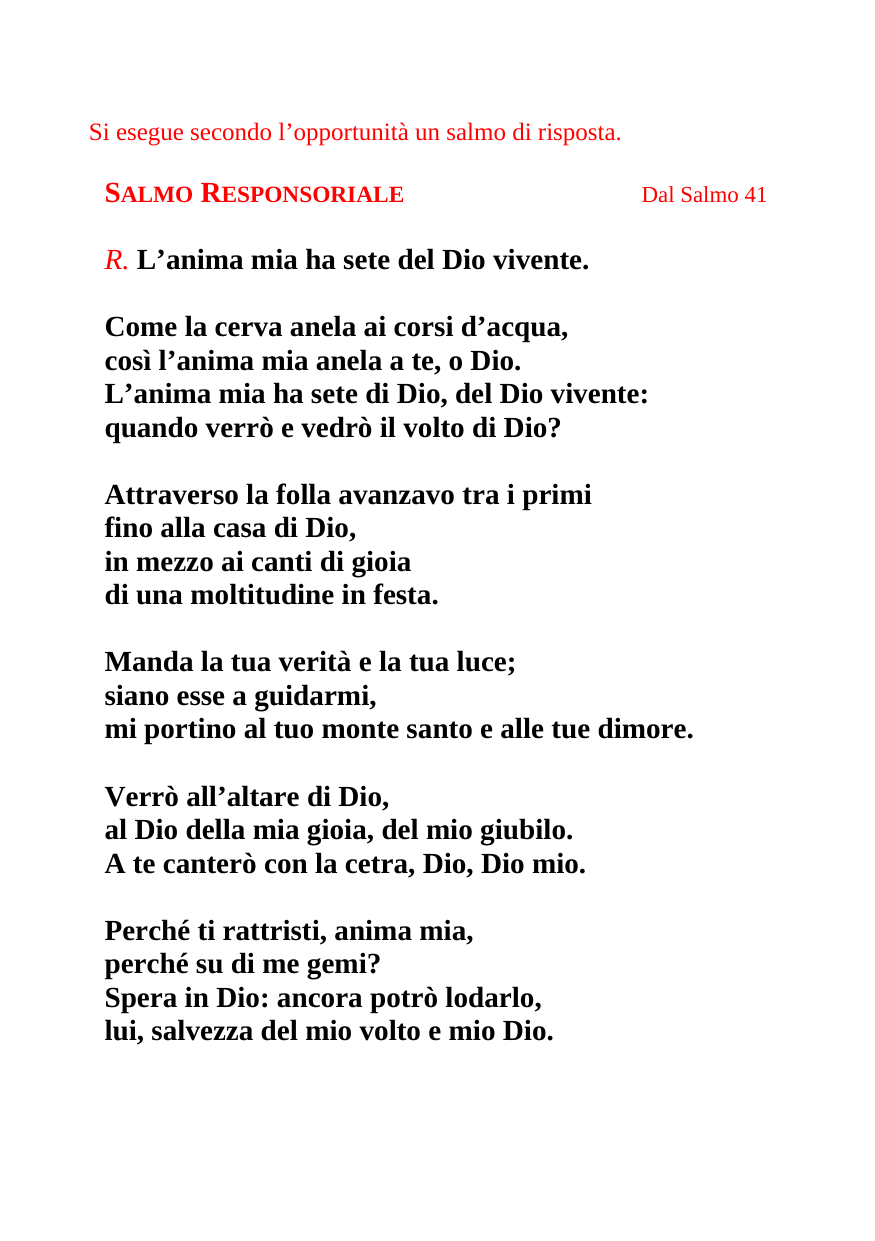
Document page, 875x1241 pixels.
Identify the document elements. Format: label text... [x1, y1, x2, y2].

subtitle Si esegue secondo l’opportunità un salmo di risposta. [89, 117, 785, 146]
text Salmo Responsoriale Dal Salmo 41 [104, 175, 770, 208]
text R. L’anima mia ha sete del Dio vivente. [104, 208, 770, 276]
text Come la cerva anela ai corsi d’acqua, così l’anima mia anela a te, o Dio. L’anima mia ha sete di Dio, del Dio vivente: quando verrò e vedrò il volto di Dio? Attraverso la folla avanzavo tra i primi fino alla casa di Dio, in mezzo ai canti di gioia di una moltitudine in festa. Manda la tua verità e la tua luce; siano esse a guidarmi, mi portino al tuo monte santo e alle tue dimore. Verrò all’altare di Dio, al Dio della mia gioia, del mio giubilo. A te canterò con la cetra, Dio, Dio mio. Perché ti rattristi, anima mia, perché su di me gemi? Spera in Dio: ancora potrò lodarlo, lui, salvezza del mio volto e mio Dio. [104, 276, 770, 1081]
